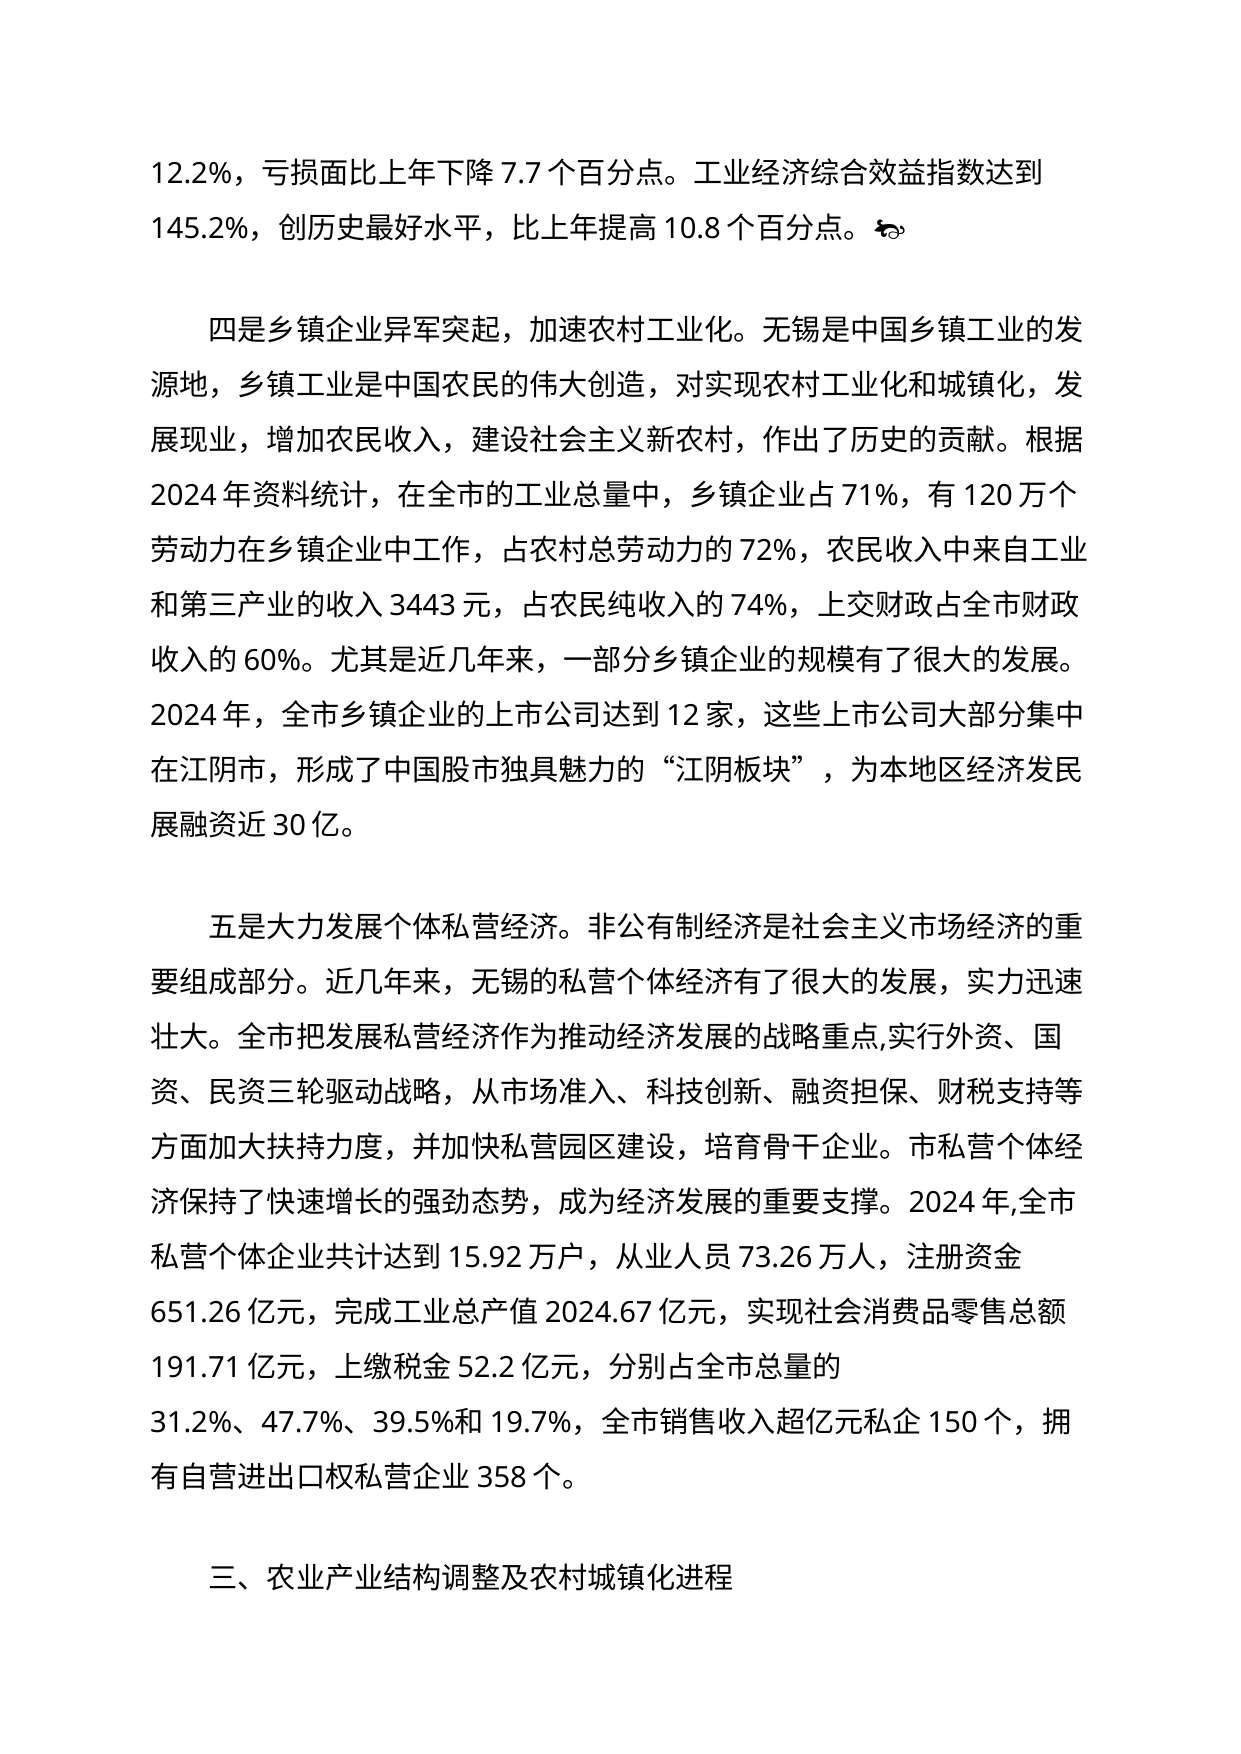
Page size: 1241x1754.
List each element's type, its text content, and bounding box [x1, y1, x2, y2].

text 四是乡镇企业异军突起，加速农村工业化。无锡是中国乡镇工业的发源地，乡镇工业是中国农民的伟大创造，对实现农村工业化和城镇化，发展现业，增加农民收入，建设社会主义新农村，作出了历史的贡献。根据2024年资料统计，在全市的工业总量中，乡镇企业占71%，有120万个劳动力在乡镇企业中工作，占农村总劳动力的72%，农民收入中来自工业和第三产业的收入3443元，占农民纯收入的74%，上交财政占全市财政收入的60%。尤其是近几年来，一部分乡镇企业的规模有了很大的发展。2024年，全市乡镇企业的上市公司达到12家，这些上市公司大部分集中在江阴市，形成了中国股市独具魅力的“江阴板块”，为本地区经济发民展融资近30亿。 [150, 307, 1090, 844]
text 三、农业产业结构调整及农村城镇化进程 [150, 1555, 1090, 1597]
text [150, 150, 1090, 247]
text 五是大力发展个体私营经济。非公有制经济是社会主义市场经济的重要组成部分。近几年来，无锡的私营个体经济有了很大的发展，实力迅速壮大。全市把发展私营经济作为推动经济发展的战略重点,实行外资、国资、民资三轮驱动战略，从市场准入、科技创新、融资担保、财税支持等方面加大扶持力度，并加快私营园区建设，培育骨干企业。市私营个体经济保持了快速增长的强劲态势，成为经济发展的重要支撑。2024年,全市私营个体企业共计达到15.92万户，从业人员73.26万人，注册资金651.26亿元，完成工业总产值2024.67亿元，实现社会消费品零售总额191.71亿元，上缴税金52.2亿元，分别占全市总量的31.2%、47.7%、39.5%和19.7%，全市销售收入超亿元私企150个，拥有自营进出口权私营企业358个。 [150, 903, 1090, 1496]
